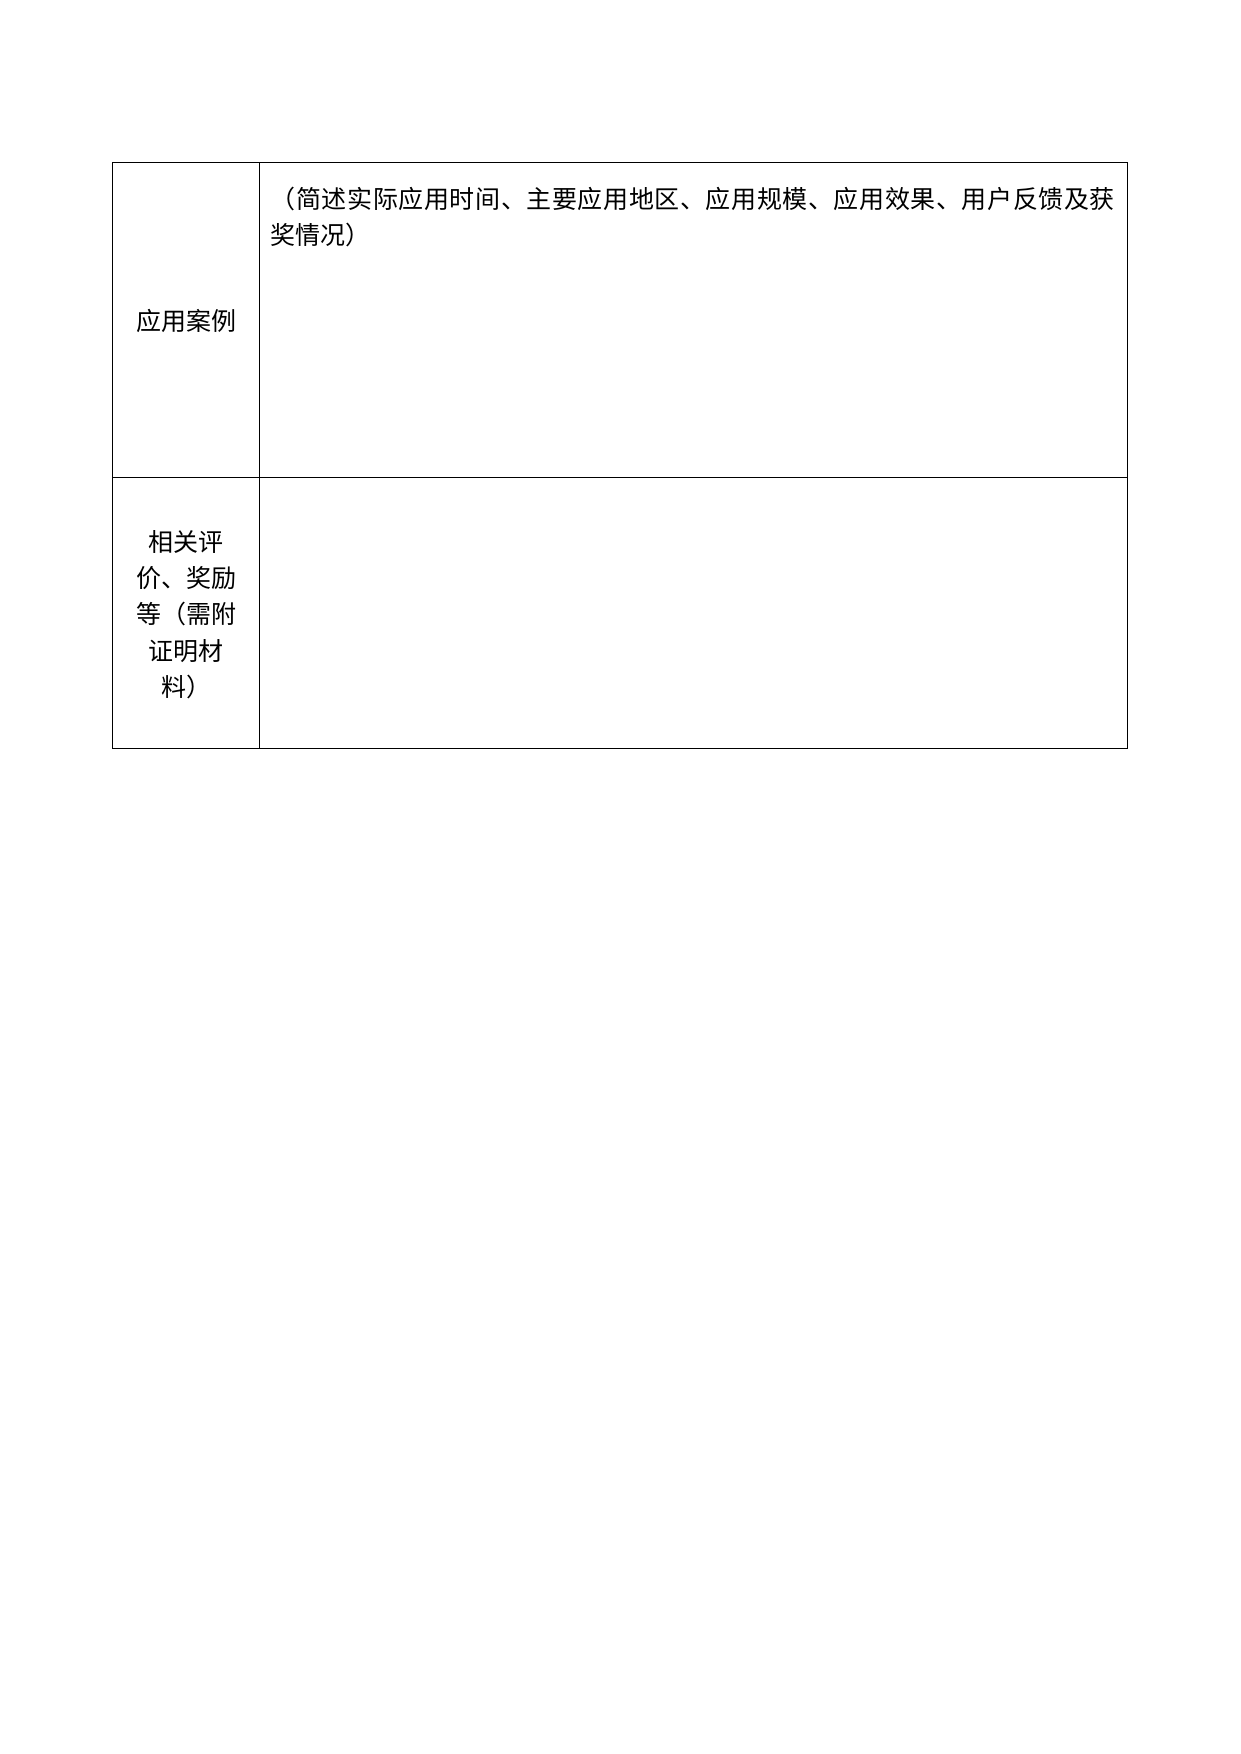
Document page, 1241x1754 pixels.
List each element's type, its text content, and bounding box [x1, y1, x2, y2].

table_cell 应用案例 [113, 163, 259, 477]
table_cell [260, 478, 1127, 748]
table_cell （简述实际应用时间、主要应用地区、应用规模、应用效果、用户反馈及获奖情况） [260, 163, 1127, 477]
table_cell 相关评价、奖励等（需附证明材料） [113, 478, 259, 748]
